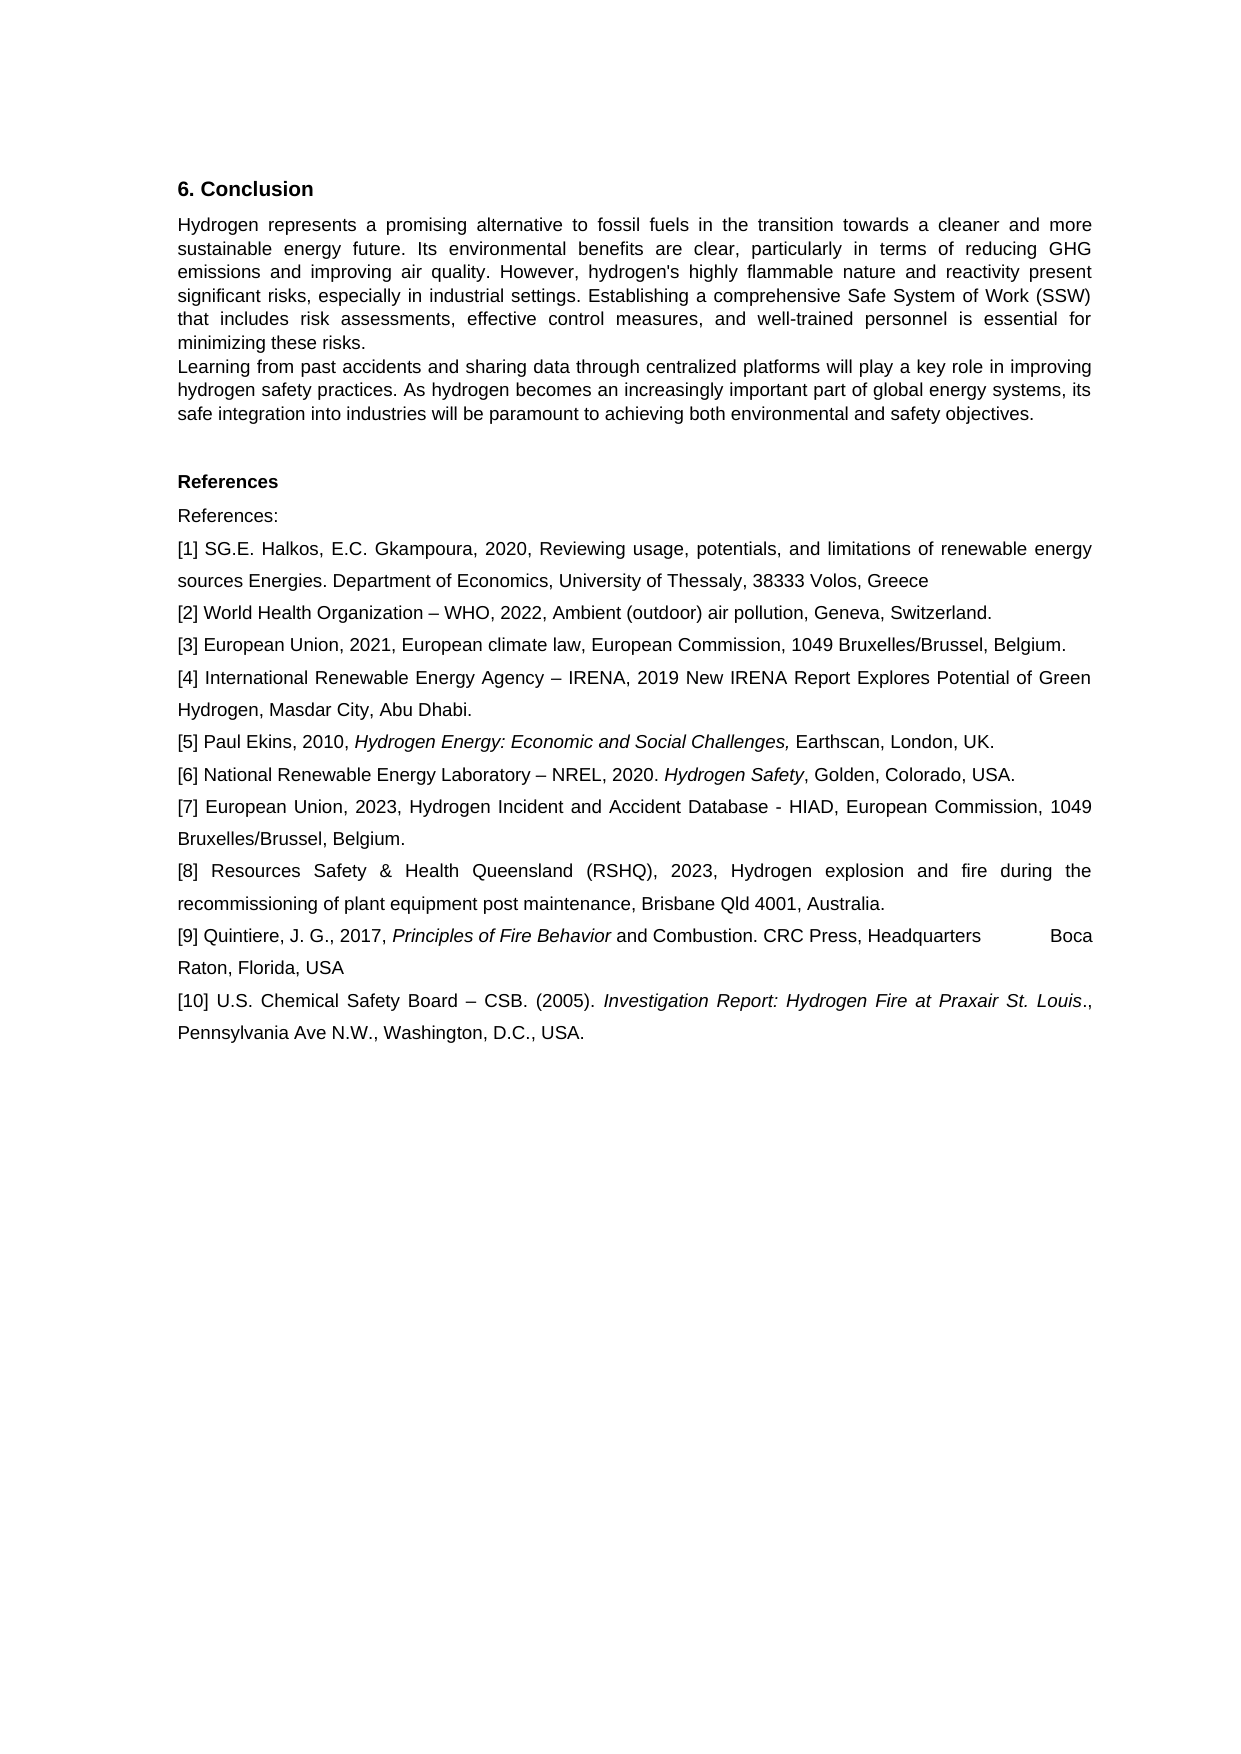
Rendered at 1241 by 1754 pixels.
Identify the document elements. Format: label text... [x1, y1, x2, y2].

text [5] Paul Ekins, 2010, Hydrogen Energy: Economic and Social Challenges, Earthscan, London, UK. [177, 731, 1092, 753]
text References: [177, 505, 1092, 527]
subtitle Conclusion [177, 177, 1092, 201]
text [9] Quintiere, J. G., 2017, Principles of Fire Behavior and Combustion. CRC Press, Headquarters Boca Raton, Florida, USA [177, 925, 1092, 979]
text Hydrogen represents a promising alternative to fossil fuels in the transition towards a cleaner and more sustainable energy future. Its environmental benefits are clear, particularly in terms of reducing GHG emissions and improving air quality. However, hydrogen's highly flammable nature and reactivity present significant risks, especially in industrial settings. Establishing a comprehensive Safe System of Work (SSW) that includes risk assessments, effective control measures, and well-trained personnel is essential for minimizing these risks. [177, 214, 1092, 353]
text [6] National Renewable Energy Laboratory – NREL, 2020. Hydrogen Safety, Golden, Colorado, USA. [177, 763, 1092, 785]
text [7] European Union, 2023, Hydrogen Incident and Accident Database - HIAD, European Commission, 1049 Bruxelles/Brussel, Belgium. [177, 796, 1092, 849]
text References [177, 471, 1092, 492]
text [8] Resources Safety & Health Queensland (RSHQ), 2023, Hydrogen explosion and fire during the recommissioning of plant equipment post maintenance, Brisbane Qld 4001, Australia. [177, 860, 1092, 914]
text [3] European Union, 2021, European climate law, European Commission, 1049 Bruxelles/Brussel, Belgium. [177, 634, 1092, 656]
text [2] World Health Organization – WHO, 2022, Ambient (outdoor) air pollution, Geneva, Switzerland. [177, 602, 1092, 623]
text [1] SG.E. Halkos, E.C. Gkampoura, 2020, Reviewing usage, potentials, and limitations of renewable energy sources Energies. Department of Economics, University of Thessaly, 38333 Volos, Greece [177, 537, 1092, 591]
text [4] International Renewable Energy Agency – IRENA, 2019 New IRENA Report Explores Potential of Green Hydrogen, Masdar City, Abu Dhabi. [177, 666, 1092, 720]
text [10] U.S. Chemical Safety Board – CSB. (2005). Investigation Report: Hydrogen Fire at Praxair St. Louis., Pennsylvania Ave N.W., Washington, D.C., USA. [177, 989, 1092, 1043]
text Learning from past accidents and sharing data through centralized platforms will play a key role in improving hydrogen safety practices. As hydrogen becomes an increasingly important part of global energy systems, its safe integration into industries will be paramount to achieving both environmental and safety objectives. [177, 356, 1092, 424]
